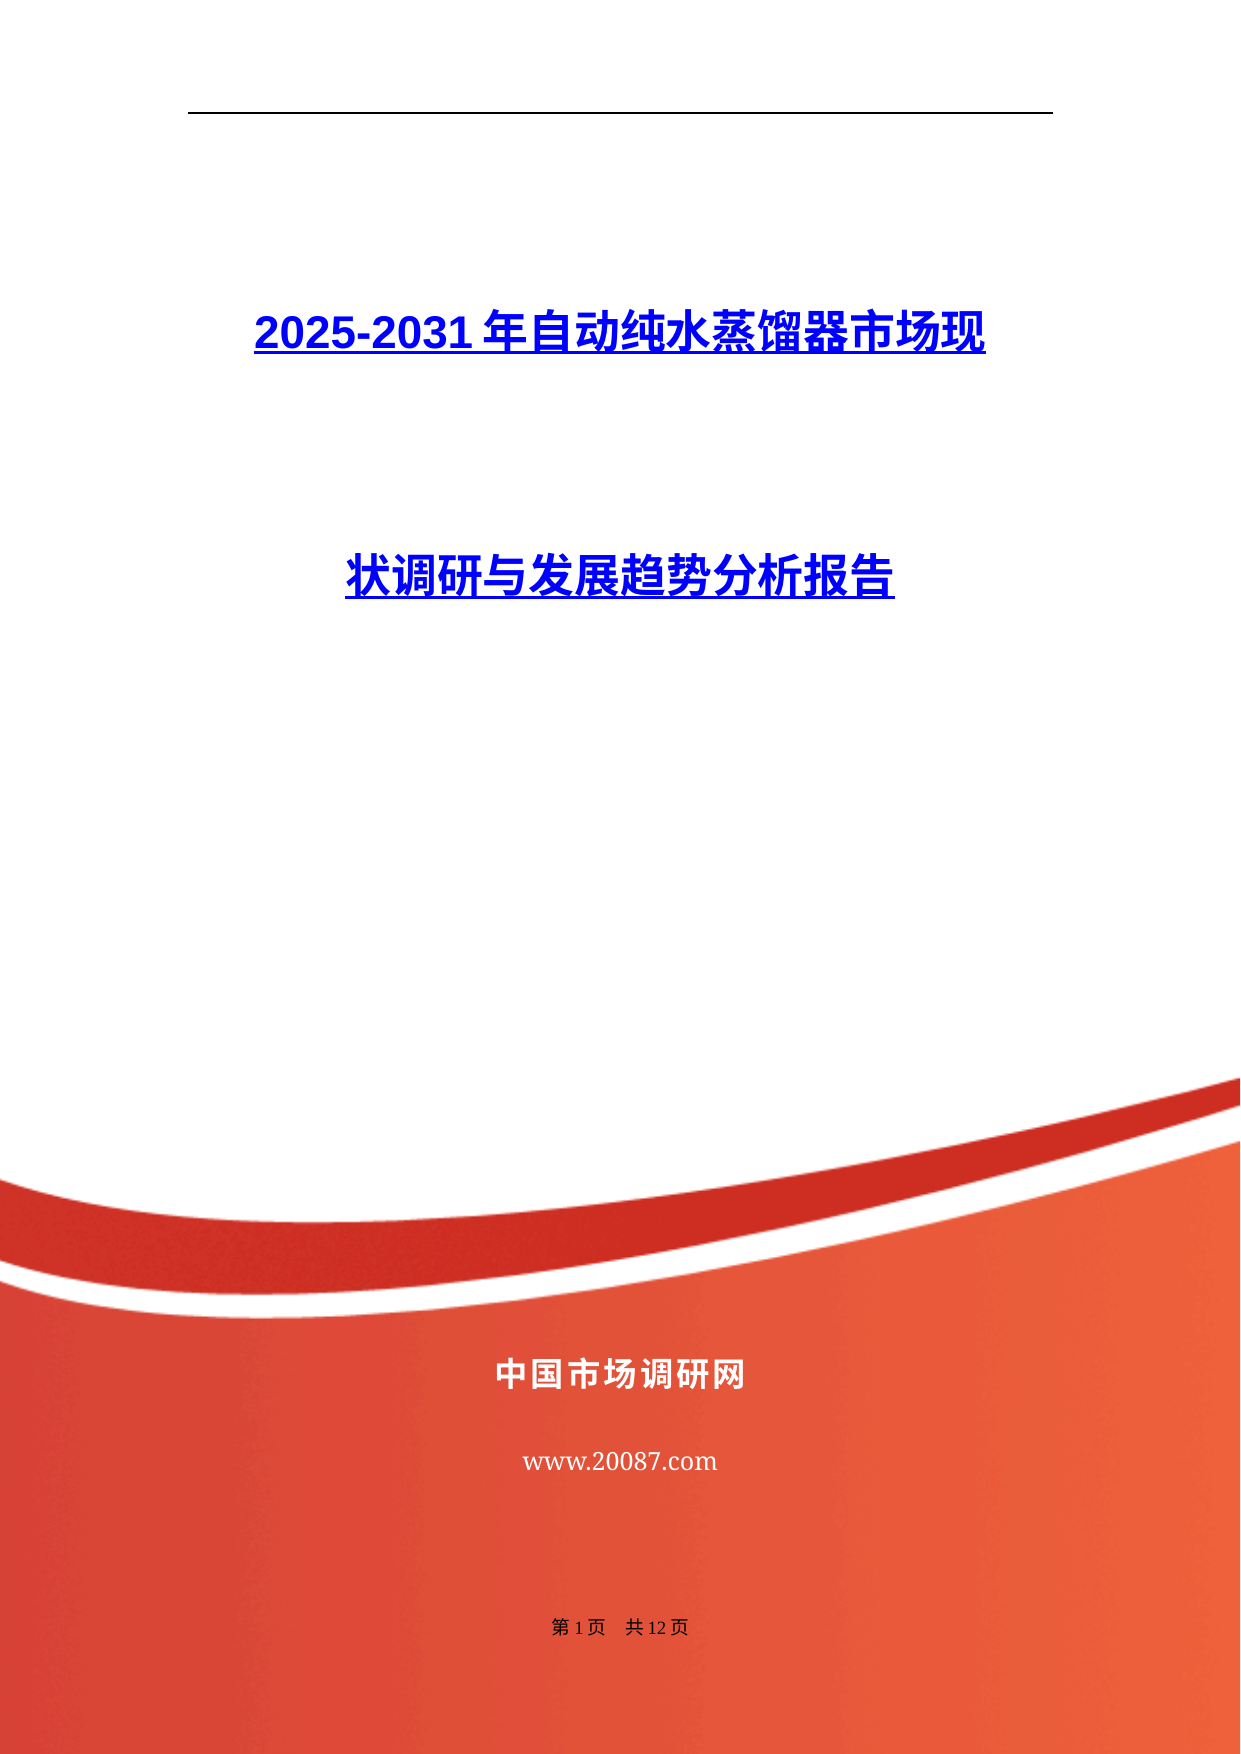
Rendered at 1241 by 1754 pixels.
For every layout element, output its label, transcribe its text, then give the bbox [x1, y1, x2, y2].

picture [0, 1006, 1241, 1754]
text www.20087.com [187, 1428, 1053, 1493]
table_header 2025-2031年自动纯水蒸馏器市场现状调研与发展趋势分析报告 [188, 207, 1053, 773]
subtitle 中国市场调研网 [187, 1339, 1053, 1404]
